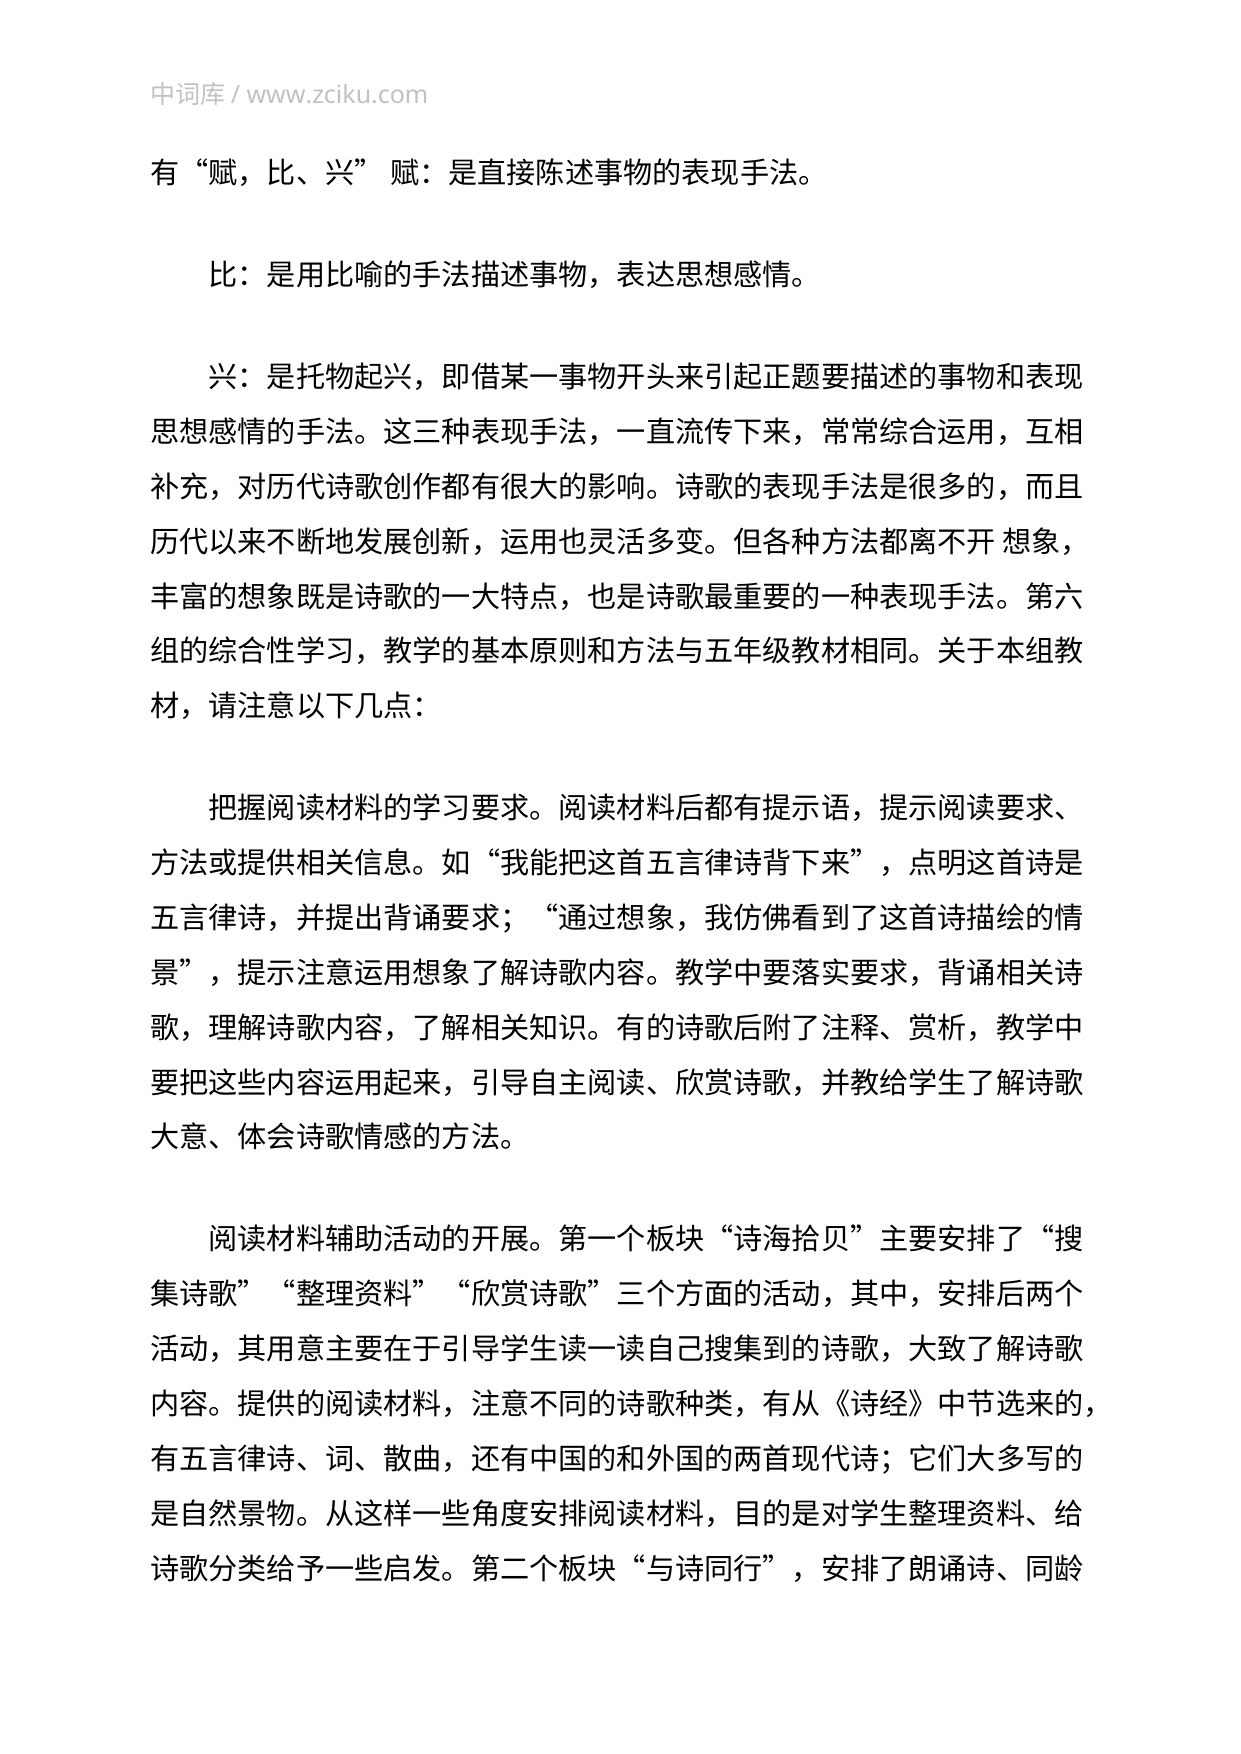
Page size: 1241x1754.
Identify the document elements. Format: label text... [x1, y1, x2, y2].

text 兴：是托物起兴，即借某一事物开头来引起正题要描述的事物和表现思想感情的手法。这三种表现手法，一直流传下来，常常综合运用，互相补充，对历代诗歌创作都有很大的影响。诗歌的表现手法是很多的，而且历代以来不断地发展创新，运用也灵活多变。但各种方法都离不开 想象，丰富的想象既是诗歌的一大特点，也是诗歌最重要的一种表现手法。第六组的综合性学习，教学的基本原则和方法与五年级教材相同。关于本组教材，请注意以下几点： [150, 353, 1090, 725]
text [150, 1216, 1090, 1587]
text 比：是用比喻的手法描述事物，表达思想感情。 [150, 252, 1090, 294]
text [150, 150, 1090, 192]
text 把握阅读材料的学习要求。阅读材料后都有提示语，提示阅读要求、方法或提供相关信息。如“我能把这首五言律诗背下来”，点明这首诗是五言律诗，并提出背诵要求；“通过想象，我仿佛看到了这首诗描绘的情景”，提示注意运用想象了解诗歌内容。教学中要落实要求，背诵相关诗歌，理解诗歌内容，了解相关知识。有的诗歌后附了注释、赏析，教学中要把这些内容运用起来，引导自主阅读、欣赏诗歌，并教给学生了解诗歌大意、体会诗歌情感的方法。 [150, 785, 1090, 1156]
